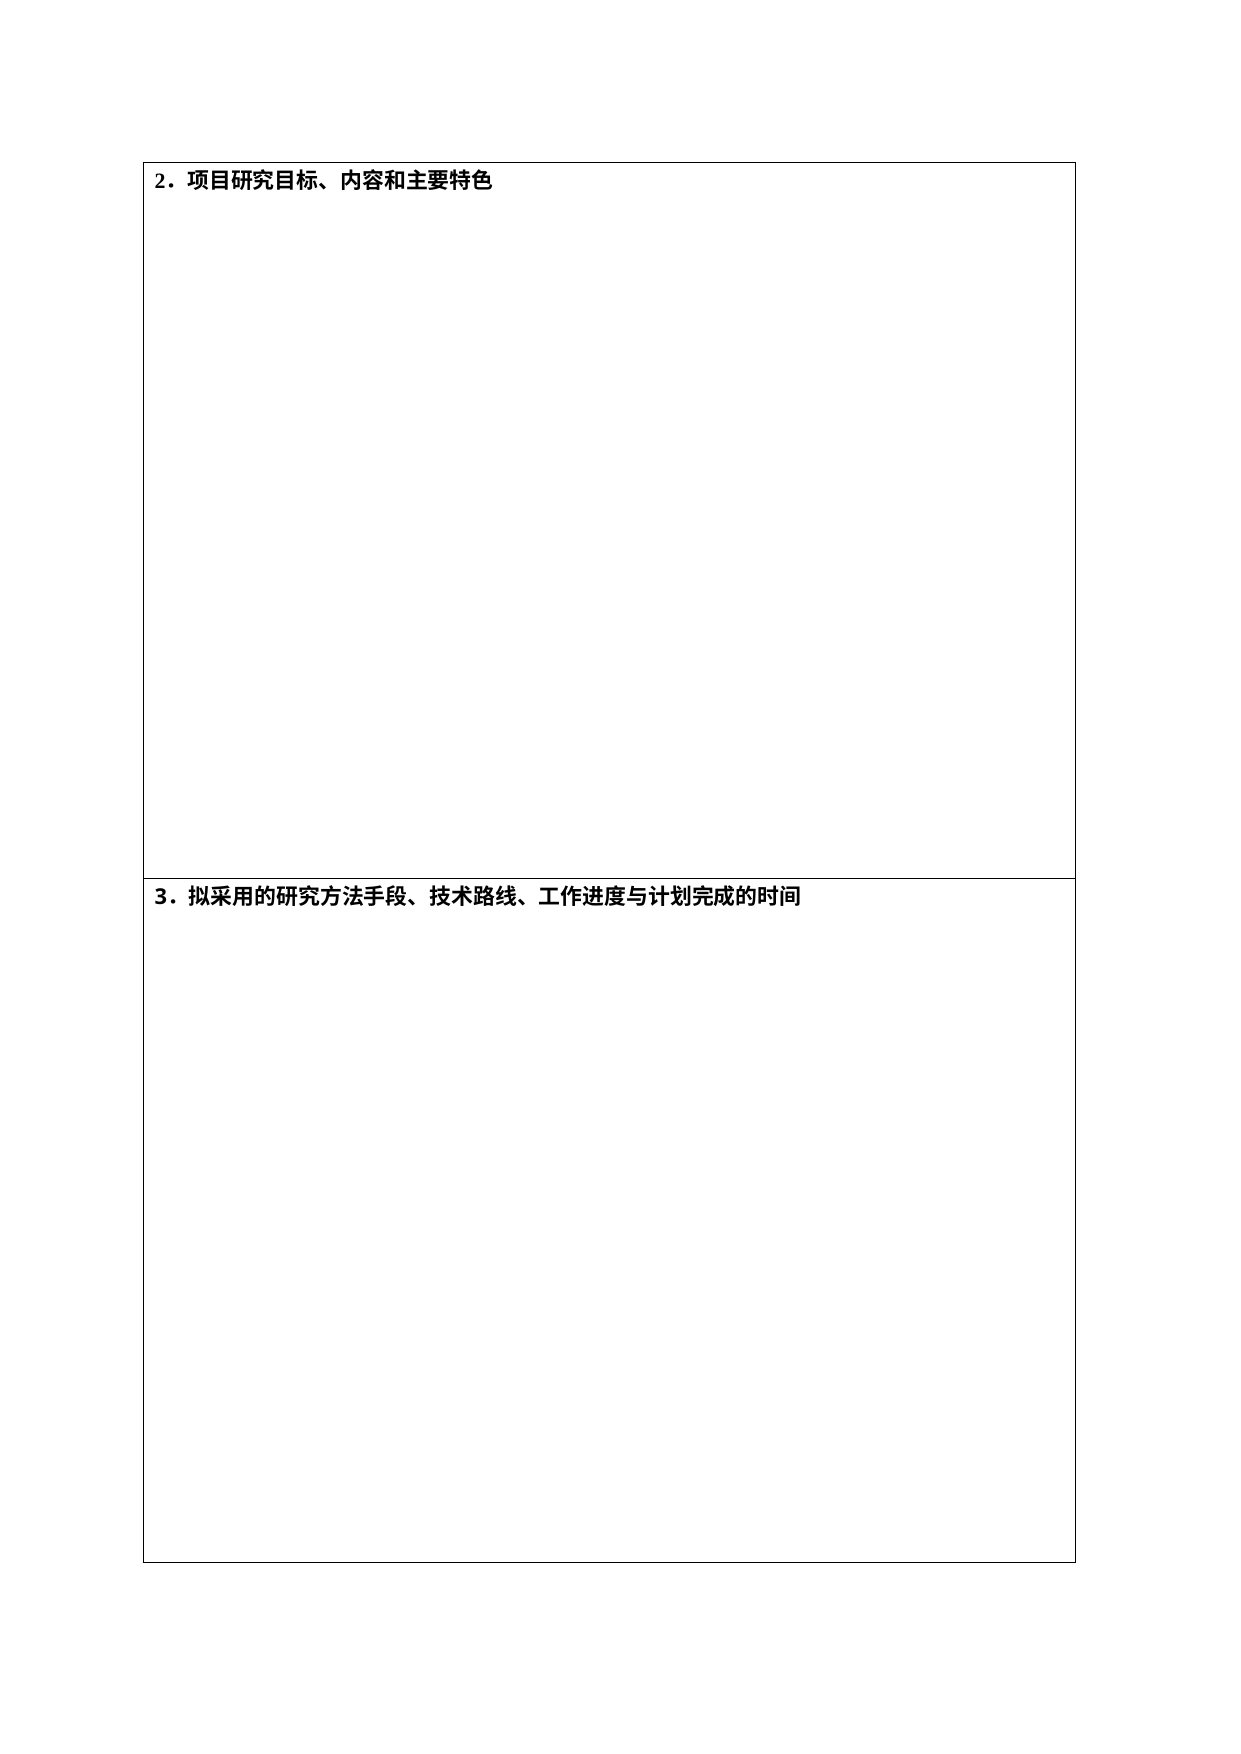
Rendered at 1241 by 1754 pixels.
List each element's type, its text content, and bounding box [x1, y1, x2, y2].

table_cell 2．项目研究目标、内容和主要特色 [144, 163, 1075, 878]
table_cell 3．拟采用的研究方法手段、技术路线、工作进度与计划完成的时间 [144, 879, 1075, 1562]
